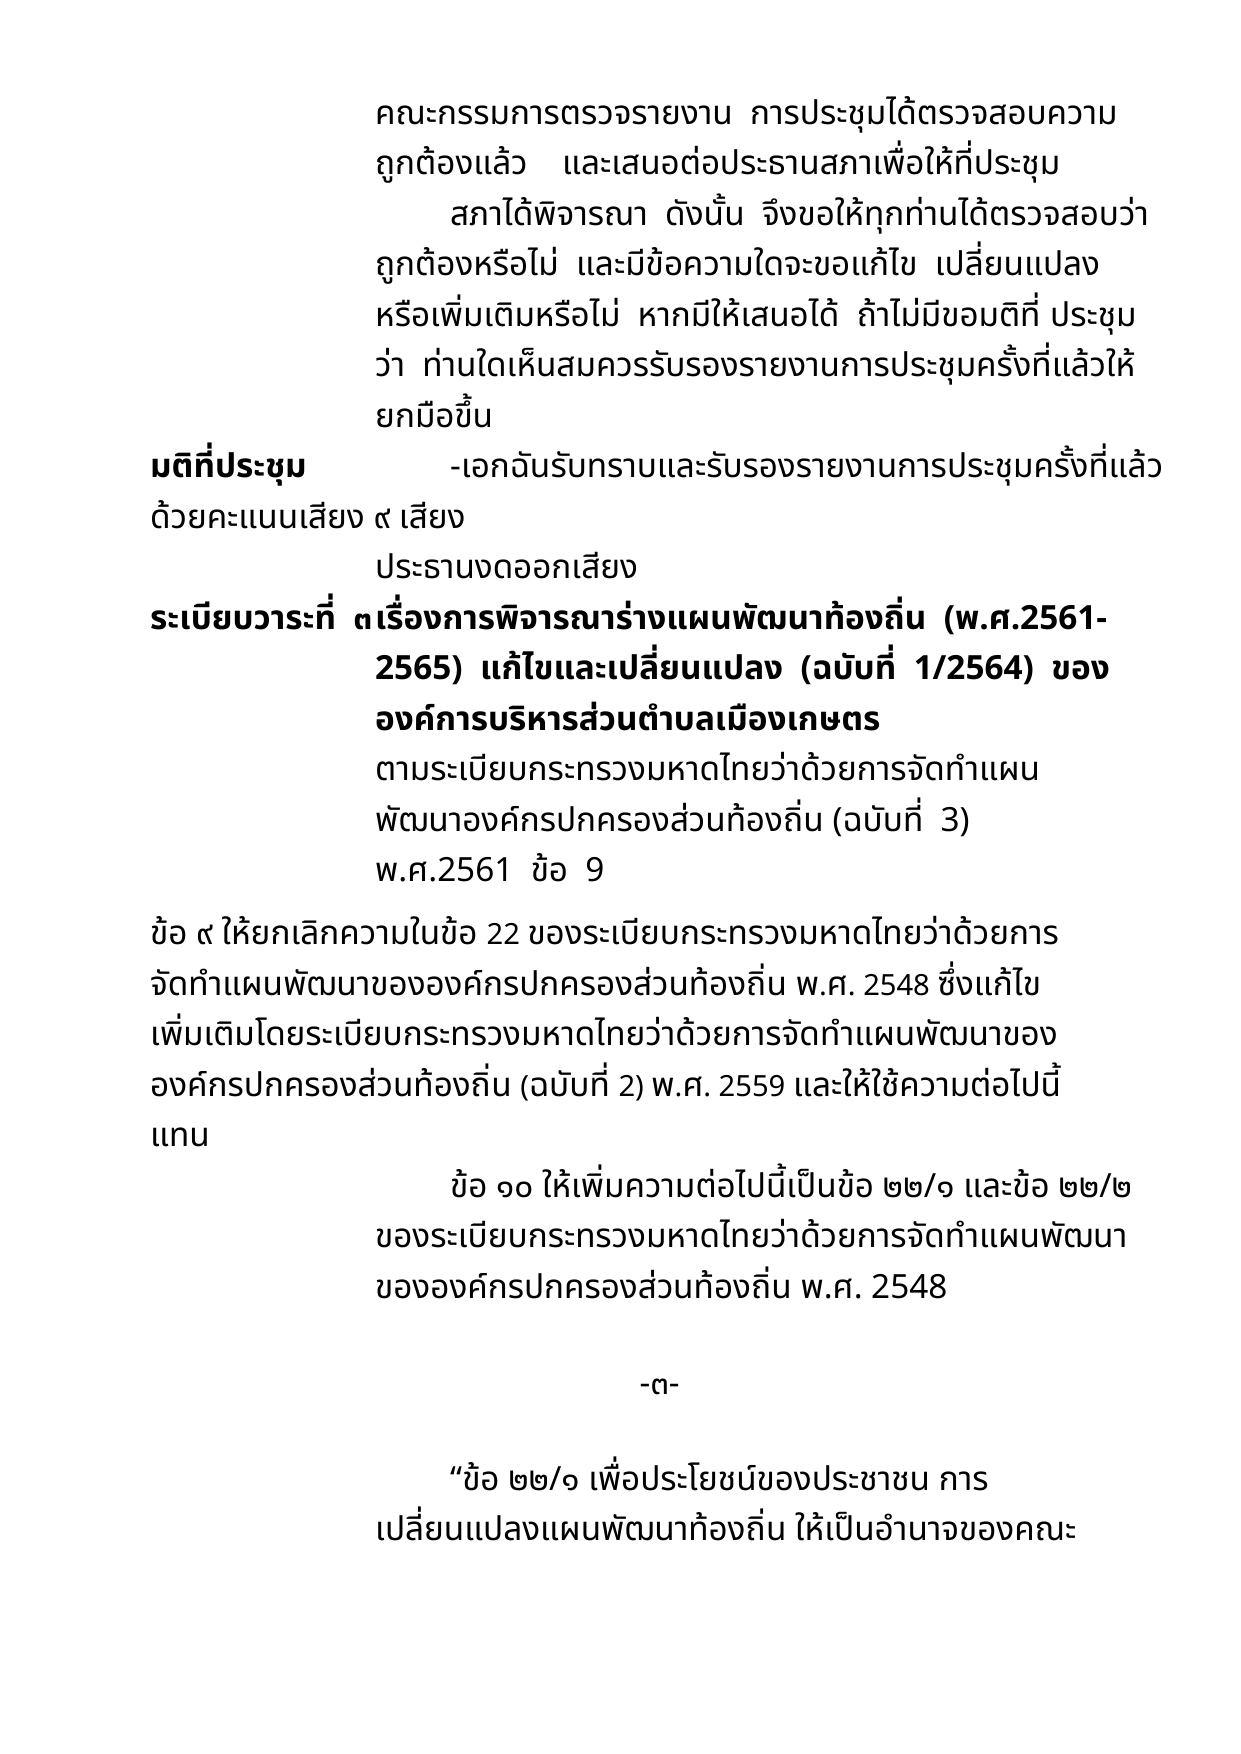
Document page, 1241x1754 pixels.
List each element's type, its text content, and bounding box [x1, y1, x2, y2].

text -๓- [150, 1358, 1169, 1409]
text คณะกรรมการตรวจรายงาน การประชุมได้ตรวจสอบความถูกต้องแล้ว และเสนอต่อประธานสภาเพื่อให้ที่ประชุม สภาได้พิจารณา ดังนั้น จึงขอให้ทุกท่านได้ตรวจสอบว่าถูกต้องหรือไม่ และมีข้อความใดจะขอแก้ไข เปลี่ยนแปลงหรือเพิ่มเติมหรือไม่ หากมีให้เสนอได้ ถ้าไม่มีขอมติที่ ประชุมว่า ท่านใดเห็นสมควรรับรองรายงานการประชุมครั้งที่แล้วให้ยกมือขึ้น [375, 89, 1154, 442]
text ตามระเบียบกระทรวงมหาดไทยว่าด้วยการจัดทำแผนพัฒนาองค์กรปกครองส่วนท้องถิ่น (ฉบับที่ 3) พ.ศ.2561 ข้อ 9 [375, 745, 1124, 897]
text ประธานงดออกเสียง [300, 543, 1184, 593]
text มติที่ประชุม -เอกฉันรับทราบและรับรองรายงานการประชุมครั้งที่แล้วด้วยคะแนนเสียง ๙ เสียง [150, 442, 1184, 543]
text ข้อ ๑๐ ให้เพิ่มความต่อไปนี้เป็นข้อ ๒๒/๑ และข้อ ๒๒/๒ ของระเบียบกระทรวงมหาดไทยว่าด้วยการจัดทำแผนพัฒนาขององค์กรปกครองส่วนท้องถิ่น พ.ศ. 2548 [375, 1161, 1169, 1313]
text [375, 1454, 1124, 1556]
text ระเบียบวาระที่ ๓ เรื่องการพิจารณาร่างแผนพัฒนาท้องถิ่น (พ.ศ.2561-2565) แก้ไขและเปลี่ยนแปลง (ฉบับที่ 1/2564) ขององค์การบริหารส่วนตำบลเมืองเกษตร [150, 593, 1124, 745]
